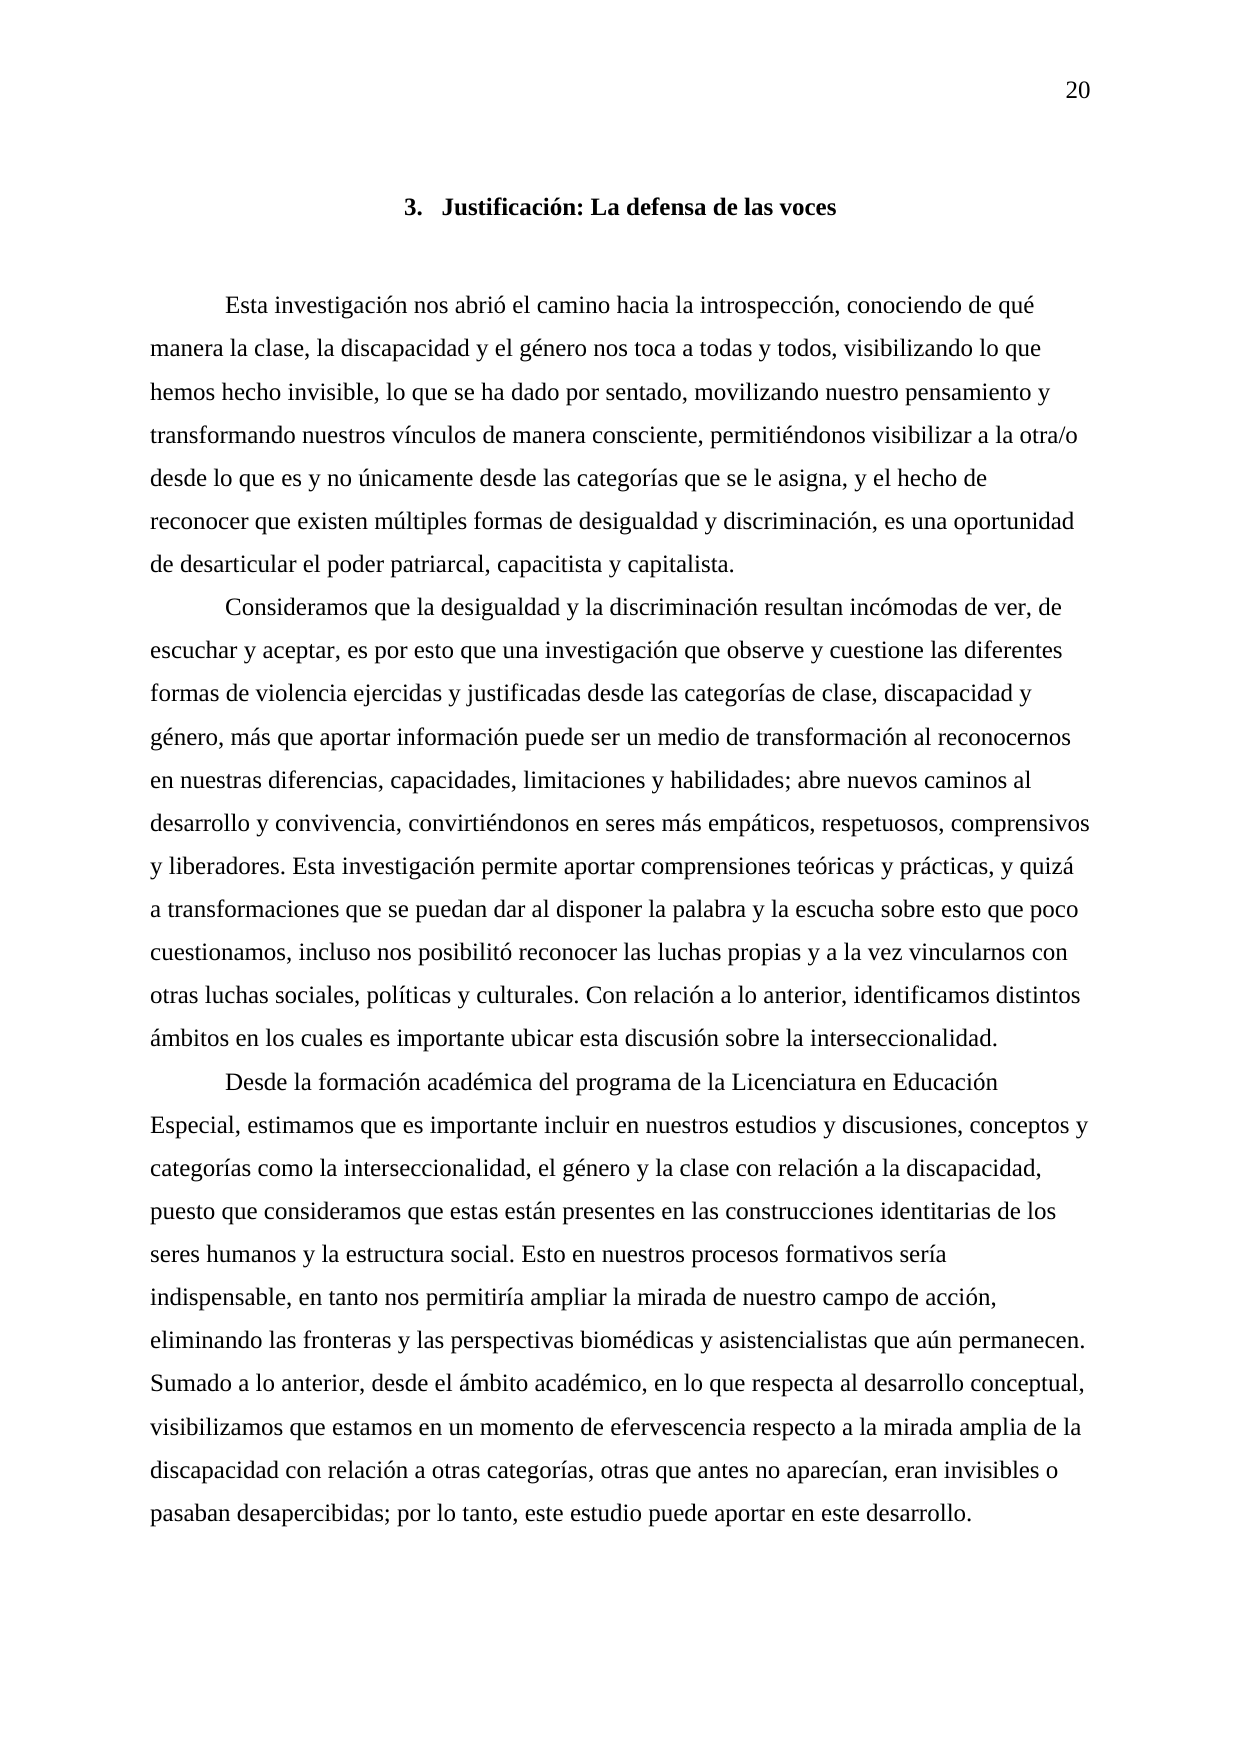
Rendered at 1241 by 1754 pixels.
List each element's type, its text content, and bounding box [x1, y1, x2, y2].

text Desde la formación académica del programa de la Licenciatura en Educación Especial, estimamos que es importante incluir en nuestros estudios y discusiones, conceptos y categorías como la interseccionalidad, el género y la clase con relación a la discapacidad, puesto que consideramos que estas están presentes en las construcciones identitarias de los seres humanos y la estructura social. Esto en nuestros procesos formativos sería indispensable, en tanto nos permitiría ampliar la mirada de nuestro campo de acción, eliminando las fronteras y las perspectivas biomédicas y asistencialistas que aún permanecen. Sumado a lo anterior, desde el ámbito académico, en lo que respecta al desarrollo conceptual, visibilizamos que estamos en un momento de efervescencia respecto a la mirada amplia de la discapacidad con relación a otras categorías, otras que antes no aparecían, eran invisibles o pasaban desapercibidas; por lo tanto, este estudio puede aportar en este desarrollo. [150, 1067, 1090, 1527]
text Esta investigación nos abrió el camino hacia la introspección, conociendo de qué manera la clase, la discapacidad y el género nos toca a todas y todos, visibilizando lo que hemos hecho invisible, lo que se ha dado por sentado, movilizando nuestro pensamiento y transformando nuestros vínculos de manera consciente, permitiéndonos visibilizar a la otra/o desde lo que es y no únicamente desde las categorías que se le asigna, y el hecho de reconocer que existen múltiples formas de desigualdad y discriminación, es una oportunidad de desarticular el poder patriarcal, capacitista y capitalista. [150, 290, 1090, 578]
text Consideramos que la desigualdad y la discriminación resultan incómodas de ver, de escuchar y aceptar, es por esto que una investigación que observe y cuestione las diferentes formas de violencia ejercidas y justificadas desde las categorías de clase, discapacidad y género, más que aportar información puede ser un medio de transformación al reconocernos en nuestras diferencias, capacidades, limitaciones y habilidades; abre nuevos caminos al desarrollo y convivencia, convirtiéndonos en seres más empáticos, respetuosos, comprensivos y liberadores. Esta investigación permite aportar comprensiones teóricas y prácticas, y quizá a transformaciones que se puedan dar al disponer la palabra y la escucha sobre esto que poco cuestionamos, incluso nos posibilitó reconocer las luchas propias y a la vez vincularnos con otras luchas sociales, políticas y culturales. Con relación a lo anterior, identificamos distintos ámbitos en los cuales es importante ubicar esta discusión sobre la interseccionalidad. [150, 837, 1090, 1052]
subtitle Justificación: La defensa de las voces [150, 192, 1090, 220]
text Consideramos que la desigualdad y la discriminación resultan incómodas de ver, de escuchar y aceptar, es por esto que una investigación que observe y cuestione las diferentes formas de violencia ejercidas y justificadas desde las categorías de clase, discapacidad y género, más que aportar información puede ser un medio de transformación al reconocernos en nuestras diferencias, capacidades, limitaciones y habilidades; abre nuevos caminos al desarrollo y convivencia, convirtiéndonos en seres más empáticos, respetuosos, comprensivos y liberadores. Esta investigación permite aportar comprensiones teóricas y prácticas, y quizá a transformaciones que se puedan dar al disponer la palabra y la escucha sobre esto que poco cuestionamos, incluso nos posibilitó reconocer las luchas propias y a la vez vincularnos con otras luchas sociales, políticas y culturales. Con relación a lo anterior, identificamos distintos ámbitos en los cuales es importante ubicar esta discusión sobre la interseccionalidad. [150, 592, 1090, 808]
